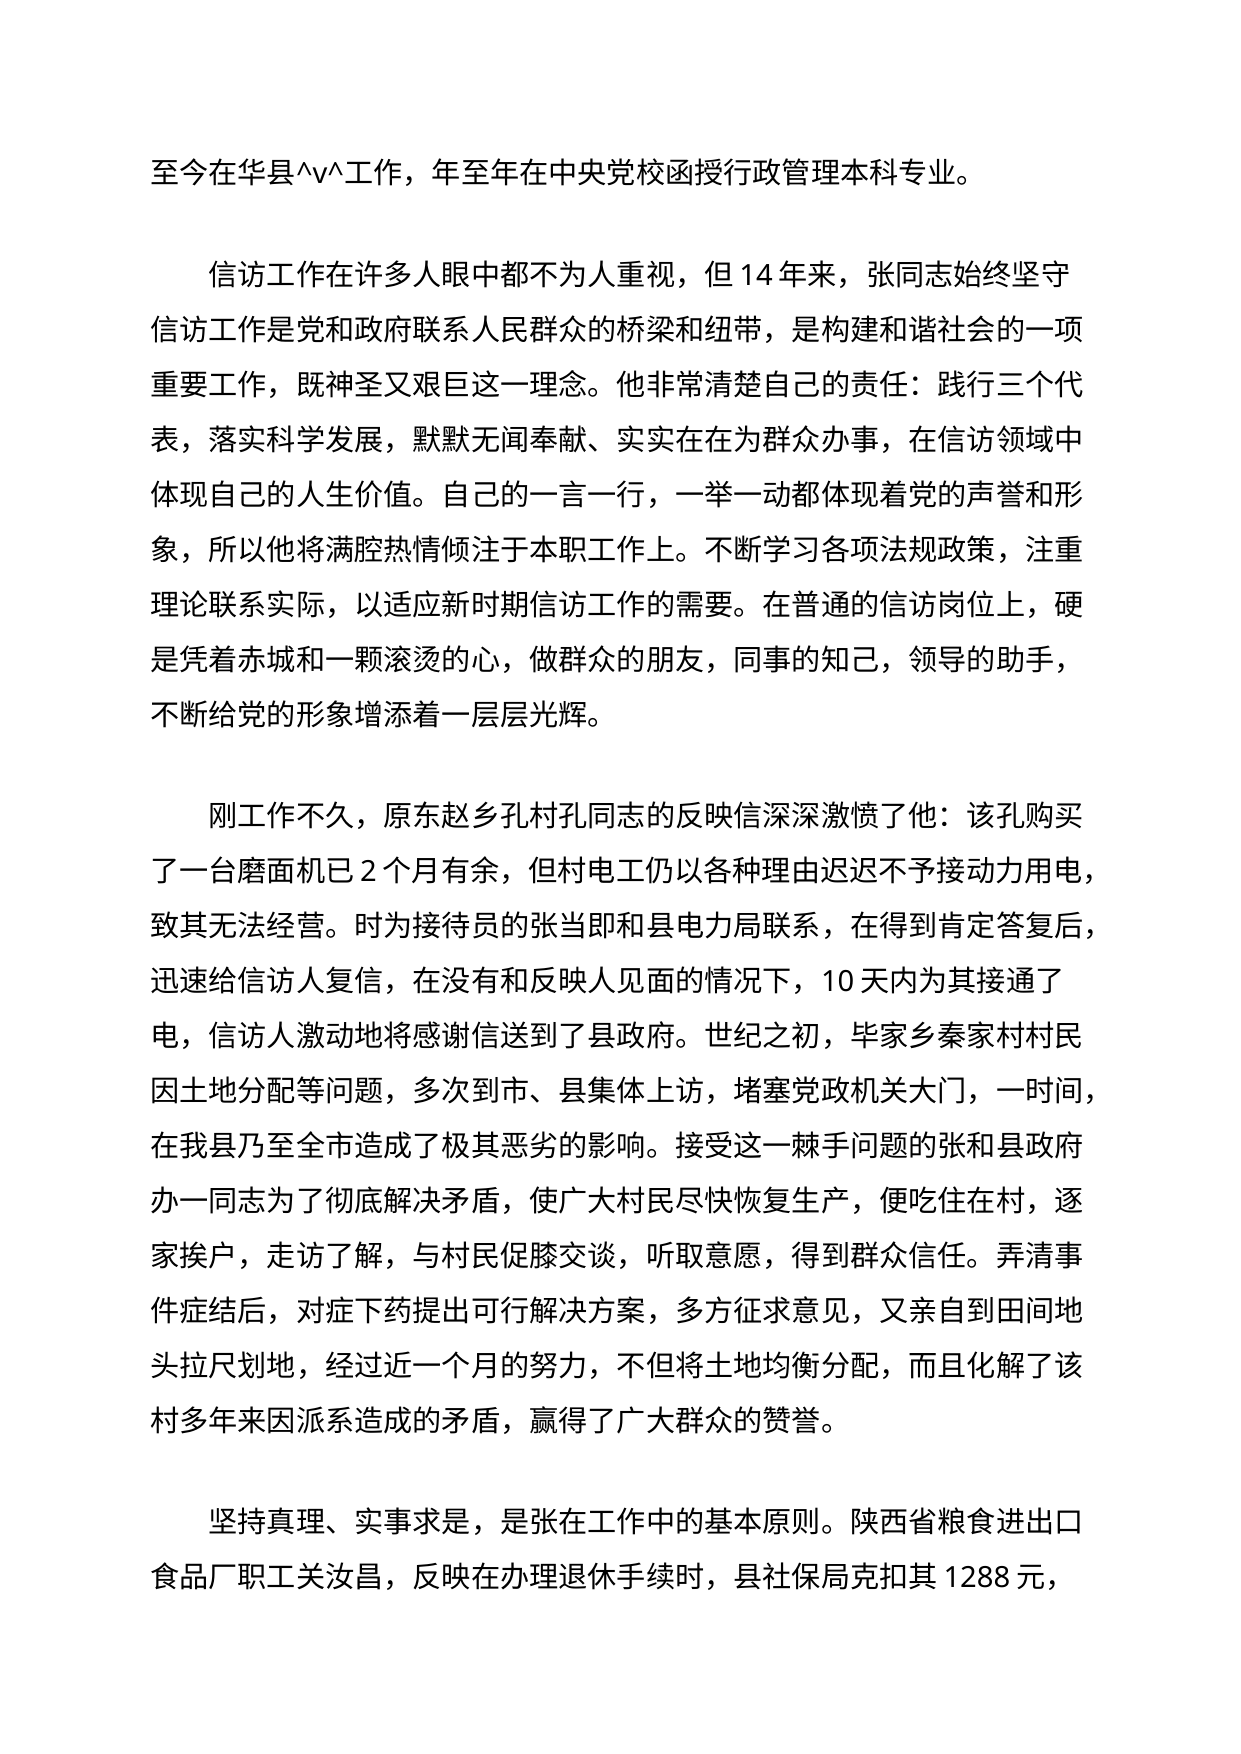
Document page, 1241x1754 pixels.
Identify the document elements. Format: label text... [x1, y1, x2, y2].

text 信访工作在许多人眼中都不为人重视，但14年来，张同志始终坚守信访工作是党和政府联系人民群众的桥梁和纽带，是构建和谐社会的一项重要工作，既神圣又艰巨这一理念。他非常清楚自己的责任：践行三个代表，落实科学发展，默默无闻奉献、实实在在为群众办事，在信访领域中体现自己的人生价值。自己的一言一行，一举一动都体现着党的声誉和形象，所以他将满腔热情倾注于本职工作上。不断学习各项法规政策，注重理论联系实际，以适应新时期信访工作的需要。在普通的信访岗位上，硬是凭着赤城和一颗滚烫的心，做群众的朋友，同事的知己，领导的助手，不断给党的形象增添着一层层光辉。 [150, 252, 1090, 733]
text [150, 150, 1090, 192]
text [150, 1499, 1090, 1596]
text 刚工作不久，原东赵乡孔村孔同志的反映信深深激愤了他：该孔购买了一台磨面机已2个月有余，但村电工仍以各种理由迟迟不予接动力用电，致其无法经营。时为接待员的张当即和县电力局联系，在得到肯定答复后，迅速给信访人复信，在没有和反映人见面的情况下，10天内为其接通了电，信访人激动地将感谢信送到了县政府。世纪之初，毕家乡秦家村村民因土地分配等问题，多次到市、县集体上访，堵塞党政机关大门，一时间，在我县乃至全市造成了极其恶劣的影响。接受这一棘手问题的张和县政府办一同志为了彻底解决矛盾，使广大村民尽快恢复生产，便吃住在村，逐家挨户，走访了解，与村民促膝交谈，听取意愿，得到群众信任。弄清事件症结后，对症下药提出可行解决方案，多方征求意见，又亲自到田间地头拉尺划地，经过近一个月的努力，不但将土地均衡分配，而且化解了该村多年来因派系造成的矛盾，赢得了广大群众的赞誉。 [150, 793, 1090, 1439]
